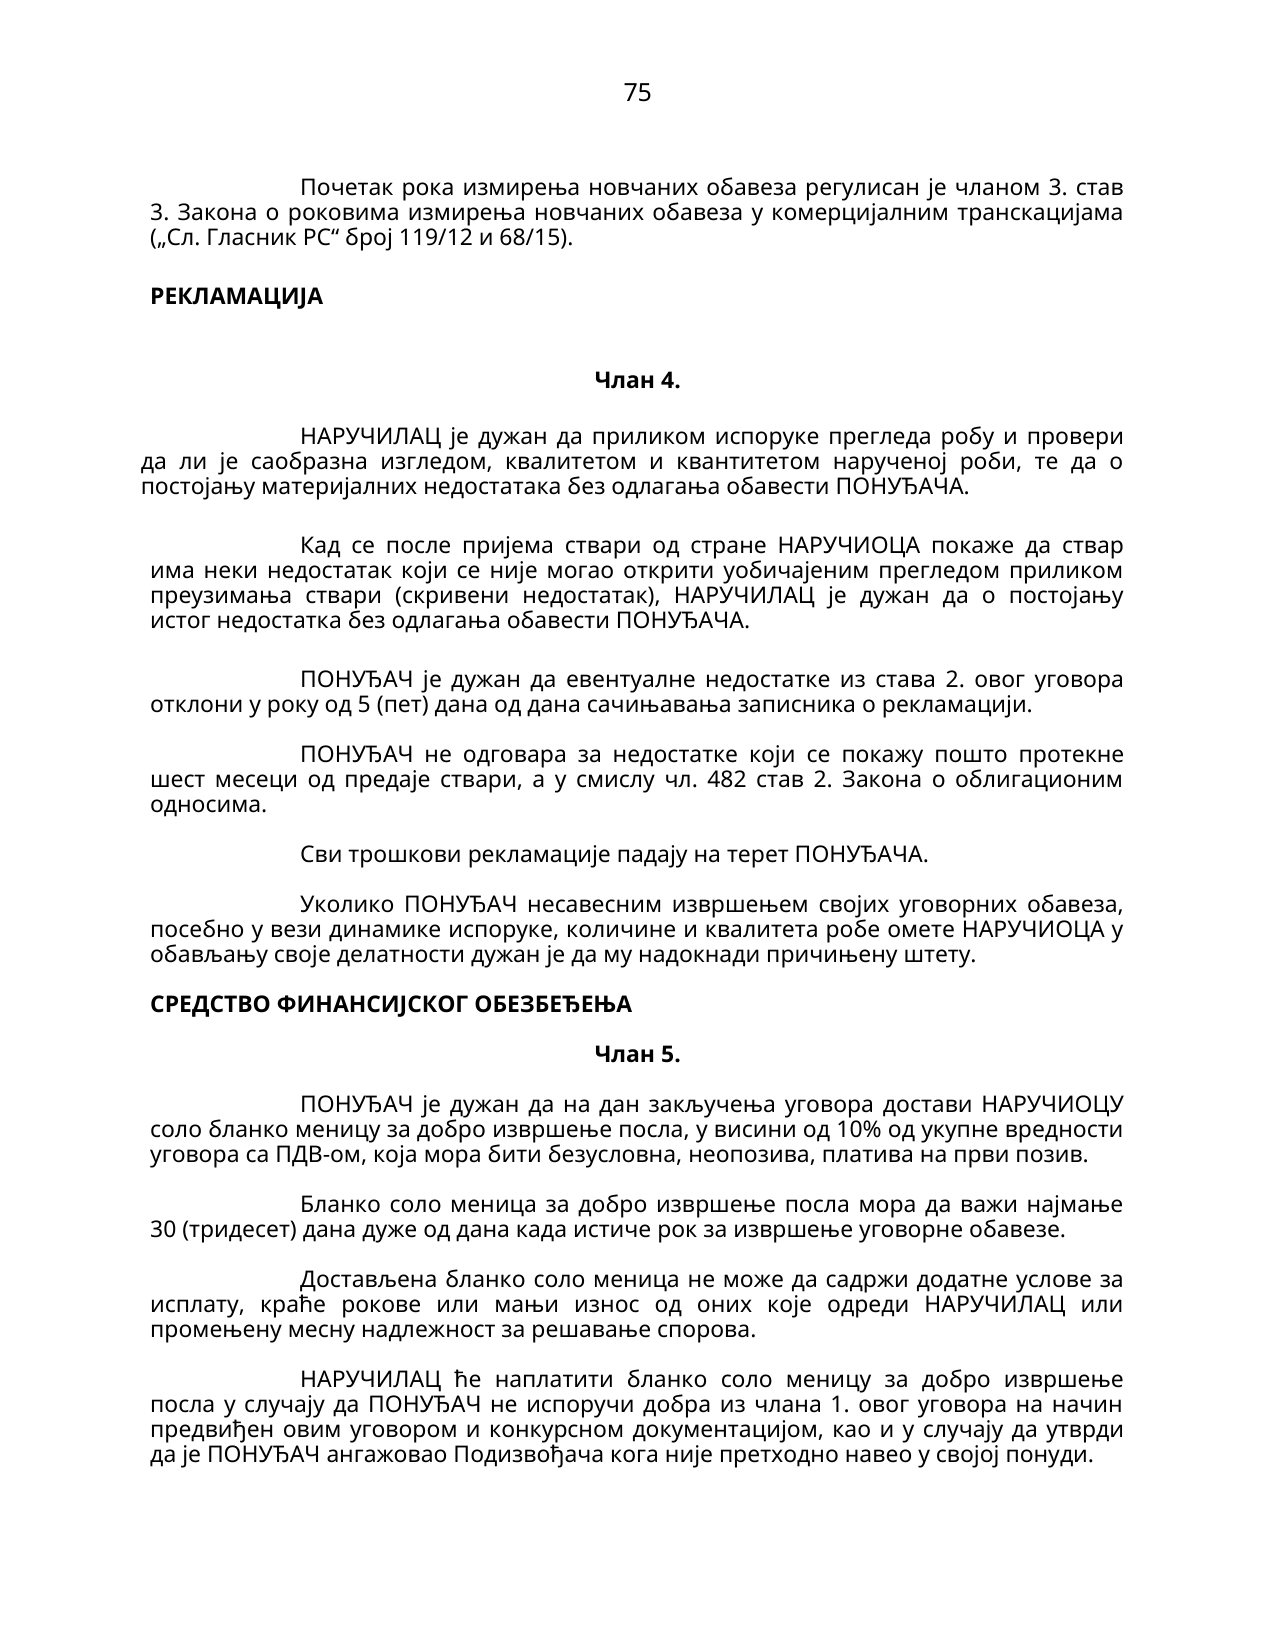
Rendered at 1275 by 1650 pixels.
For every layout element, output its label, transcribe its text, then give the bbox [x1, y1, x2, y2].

text Уколико ПОНУЂАЧ несавесним извршењем својих уговорних обавеза, посебно у вези динамике испоруке, количине и квалитета робе омете НАРУЧИОЦА у обављању своје делатности дужан је да му надокнади причињену штету. [150, 892, 1125, 967]
text Достављена бланко соло меница не може да садржи додатне услове за исплату, краће рокове или мањи износ од оних које одреди НАРУЧИЛАЦ или промењену месну надлежност за решавање спорова. [150, 1267, 1125, 1342]
text ПОНУЂАЧ је дужан да евентуалне недостатке из става 2. овог уговора отклони у року од 5 (пет) дана од дана сачињавања записника о рекламацији. [150, 667, 1125, 717]
text НАРУЧИЛАЦ ће наплатити бланко соло меницу за добро извршење посла у случају да ПОНУЂАЧ не испоручи добра из члана 1. овог уговора на начин предвиђен овим уговором и конкурсном документацијом, као и у случају да утврди да је ПОНУЂАЧ ангажовао Подизвођача кога није претходно навео у својој понуди. [150, 1367, 1125, 1467]
text Почетак рока измирења новчаних обавеза регулисан је чланом 3. став 3. Закона о роковима измирења новчаних обавеза у комерцијалним транскацијама („Сл. Гласник РС“ број 119/12 и 68/15). [150, 175, 1125, 250]
text Сви трошкови рекламације падају на терет ПОНУЂАЧА. [150, 842, 1125, 867]
text СРЕДСТВО ФИНАНСИЈСКОГ ОБЕЗБЕЂЕЊА [150, 992, 1125, 1017]
text НАРУЧИЛАЦ је дужан да приликом испоруке прегледа робу и провери да ли је саобразна изгледом, квалитетом и квантитетом нарученој роби, те да о постојању материјалних недостатака без одлагања обавести ПОНУЂАЧА. [141, 424, 1125, 499]
subtitle Члан 4. [150, 368, 1125, 393]
text РЕКЛАМАЦИЈА [150, 284, 1125, 309]
text Члан 5. [150, 1042, 1125, 1067]
text Бланко соло меница за добро извршење посла мора да важи најмање 30 (тридесет) дана дуже од дана када истиче рок за извршење уговорне обавезе. [150, 1192, 1125, 1242]
text ПОНУЂАЧ не одговара за недостатке који се покажу пошто протекне шест месеци од предаје ствари, а у смислу чл. 482 став 2. Закона о облигационим односима. [150, 742, 1125, 817]
text ПОНУЂАЧ је дужан да на дан закључења уговора достави НАРУЧИОЦУ соло бланко меницу за добро извршење посла, у висини од 10% од укупне вредности уговора са ПДВ-ом, која мора бити безусловна, неопозива, платива на први позив. [150, 1092, 1125, 1167]
text Кад се после пријема ствари од стране НАРУЧИОЦА покаже да ствар има неки недостатак који се није могао открити уобичајеним прегледом приликом преузимања ствари (скривени недостатак), НАРУЧИЛАЦ је дужан да о постојању истог недостатка без одлагања обавести ПОНУЂАЧА. [150, 533, 1125, 633]
